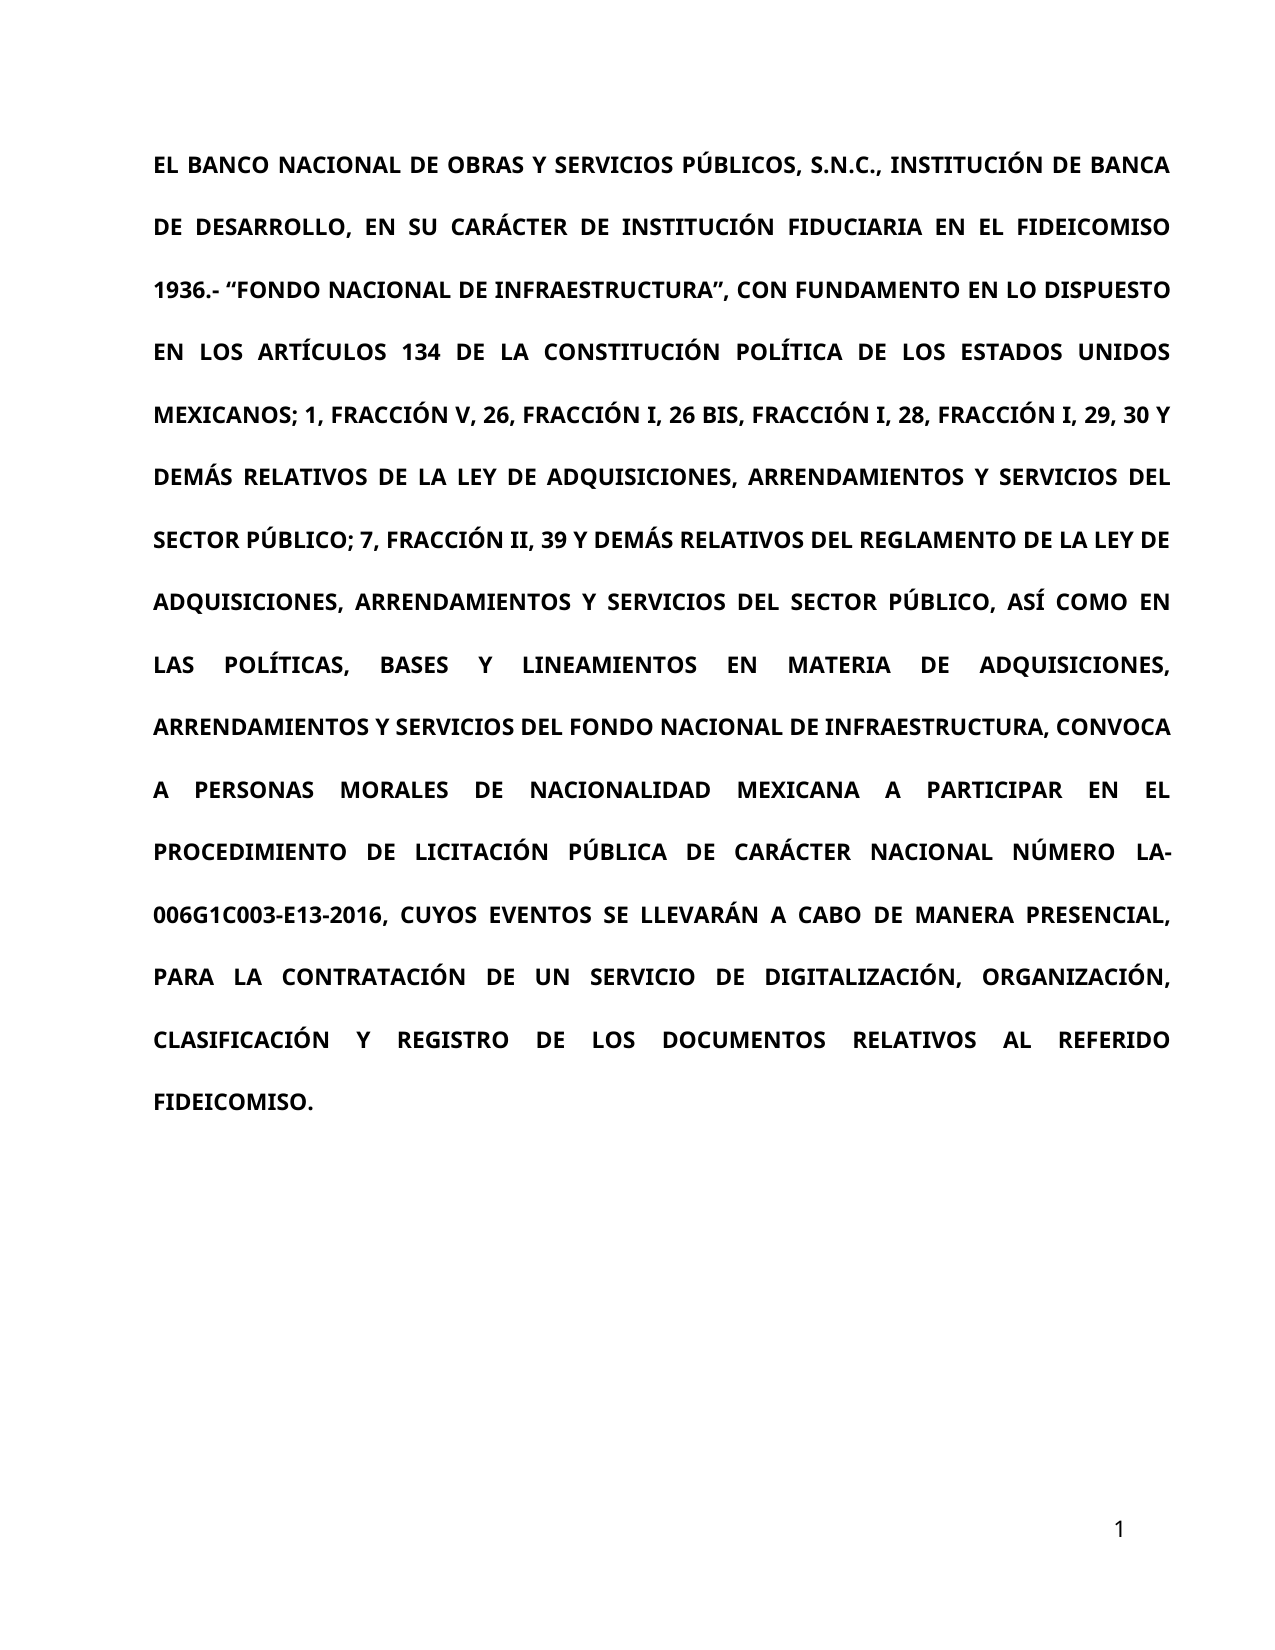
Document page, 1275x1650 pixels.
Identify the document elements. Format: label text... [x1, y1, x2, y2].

text EL BANCO NACIONAL DE OBRAS Y SERVICIOS PÚBLICOS, S.N.C., INSTITUCIÓN DE BANCA DE DESARROLLO, EN SU CARÁCTER DE INSTITUCIÓN FIDUCIARIA EN EL FIDEICOMISO 1936.- “FONDO NACIONAL DE INFRAESTRUCTURA”, CON FUNDAMENTO EN LO DISPUESTO EN LOS ARTÍCULOS 134 DE LA CONSTITUCIÓN POLÍTICA DE LOS ESTADOS UNIDOS MEXICANOS; 1, FRACCIÓN V, 26, FRACCIÓN I, 26 BIS, FRACCIÓN I, 28, FRACCIÓN I, 29, 30 Y DEMÁS RELATIVOS DE LA LEY DE ADQUISICIONES, ARRENDAMIENTOS Y SERVICIOS DEL SECTOR PÚBLICO; 7, FRACCIÓN II, 39 Y DEMÁS RELATIVOS DEL REGLAMENTO DE LA LEY DE ADQUISICIONES, ARRENDAMIENTOS Y SERVICIOS DEL SECTOR PÚBLICO, ASÍ COMO EN LAS POLÍTICAS, BASES Y LINEAMIENTOS EN MATERIA DE ADQUISICIONES, ARRENDAMIENTOS Y SERVICIOS DEL FONDO NACIONAL DE INFRAESTRUCTURA, CONVOCA A PERSONAS MORALES DE NACIONALIDAD MEXICANA A PARTICIPAR EN EL PROCEDIMIENTO DE LICITACIÓN PÚBLICA DE CARÁCTER NACIONAL NÚMERO LA-006G1C003-E13-2016, CUYOS EVENTOS SE LLEVARÁN A CABO DE MANERA PRESENCIAL, PARA LA CONTRATACIÓN DE UN SERVICIO DE DIGITALIZACIÓN, ORGANIZACIÓN, CLASIFICACIÓN Y REGISTRO DE LOS DOCUMENTOS RELATIVOS AL REFERIDO FIDEICOMISO. [153, 149, 1172, 1117]
